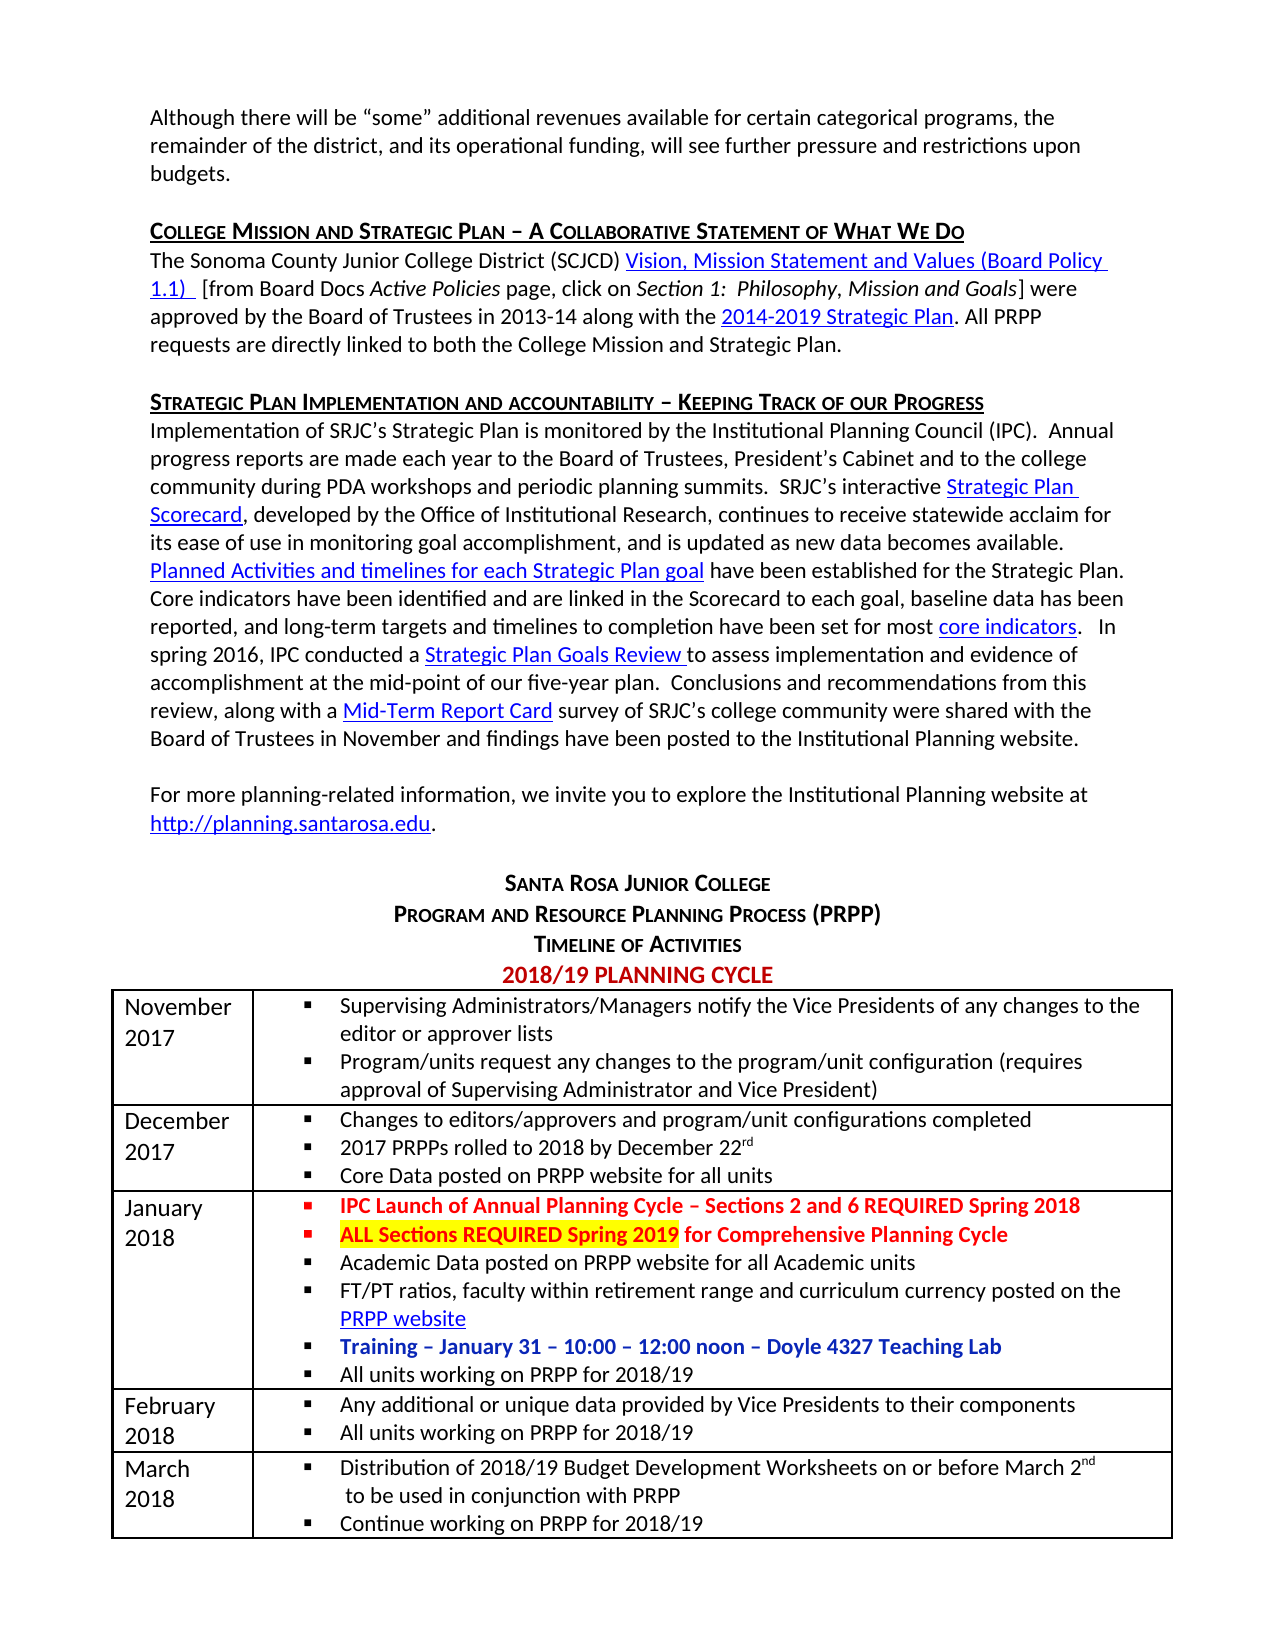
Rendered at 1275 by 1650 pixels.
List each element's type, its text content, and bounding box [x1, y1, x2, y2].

text Santa Rosa Junior College [150, 867, 1125, 898]
text Strategic Plan Implementation and accountability – Keeping Track of our Progress [150, 386, 1125, 416]
table_cell Changes to editors/approvers and program/unit configurations completed 2017 PRPPs rolled to 2018 by December 22rd Core Data posted on PRPP website for all units [254, 1106, 1171, 1189]
text For more planning-related information, we invite you to explore the Institutional Planning website at http://planning.santarosa.edu. [150, 781, 1125, 837]
table_cell Distribution of 2018/19 Budget Development Worksheets on or before March 2nd to be used in conjunction with PRPP Continue working on PRPP for 2018/19 [254, 1453, 1171, 1537]
text Implementation of SRJC’s Strategic Plan is monitored by the Institutional Planning Council (IPC). Annual progress reports are made each year to the Board of Trustees, President’s Cabinet and to the college community during PDA workshops and periodic planning summits. SRJC’s interactive Strategic Plan Scorecard, developed by the Office of Institutional Research, continues to receive statewide acclaim for its ease of use in monitoring goal accomplishment, and is updated as new data becomes available. Planned Activities and timelines for each Strategic Plan goal have been established for the Strategic Plan. Core indicators have been identified and are linked in the Scorecard to each goal, baseline data has been reported, and long-term targets and timelines to completion have been set for most core indicators. In spring 2016, IPC conducted a Strategic Plan Goals Review to assess implementation and evidence of accomplishment at the mid-point of our five-year plan. Conclusions and recommendations from this review, along with a Mid-Term Report Card survey of SRJC’s college community were shared with the Board of Trustees in November and findings have been posted to the Institutional Planning website. [150, 416, 1125, 753]
table_cell December 2017 [114, 1106, 252, 1189]
table_cell Any additional or unique data provided by Vice Presidents to their components All units working on PRPP for 2018/19 [254, 1390, 1171, 1451]
table_cell IPC Launch of Annual Planning Cycle – Sections 2 and 6 REQUIRED Spring 2018 ALL Sections REQUIRED Spring 2019 for Comprehensive Planning Cycle Academic Data posted on PRPP website for all Academic units FT/PT ratios, faculty within retirement range and curriculum currency posted on the PRPP website Training – January 31 – 10:00 – 12:00 noon – Doyle 4327 Teaching Lab All units working on PRPP for 2018/19 [254, 1192, 1171, 1388]
text The Sonoma County Junior College District (SCJCD) Vision, Mission Statement and Values (Board Policy 1.1) [from Board Docs Active Policies page, click on Section 1: Philosophy, Mission and Goals] were approved by the Board of Trustees in 2013-14 along with the 2014-2019 Strategic Plan. All PRPP requests are directly linked to both the College Mission and Strategic Plan. [150, 246, 1125, 358]
text Although there will be “some” additional revenues available for certain categorical programs, the remainder of the district, and its operational funding, will see further pressure and restrictions upon budgets. [150, 103, 1125, 187]
table_header Supervising Administrators/Managers notify the Vice Presidents of any changes to the editor or approver lists Program/units request any changes to the program/unit configuration (requires approval of Supervising Administrator and Vice President) [254, 991, 1171, 1103]
table_cell January 2018 [114, 1192, 252, 1388]
table_cell February 2018 [114, 1390, 252, 1451]
table_cell March 2018 [114, 1453, 252, 1537]
text 2018/19 PLANNING CYCLE [150, 959, 1125, 989]
text Timeline of Activities [150, 928, 1125, 959]
text College Mission and Strategic Plan – A Collaborative Statement of What We Do [150, 215, 1125, 246]
table_header November 2017 [114, 991, 252, 1103]
text Program and Resource Planning Process (PRPP) [150, 898, 1125, 928]
